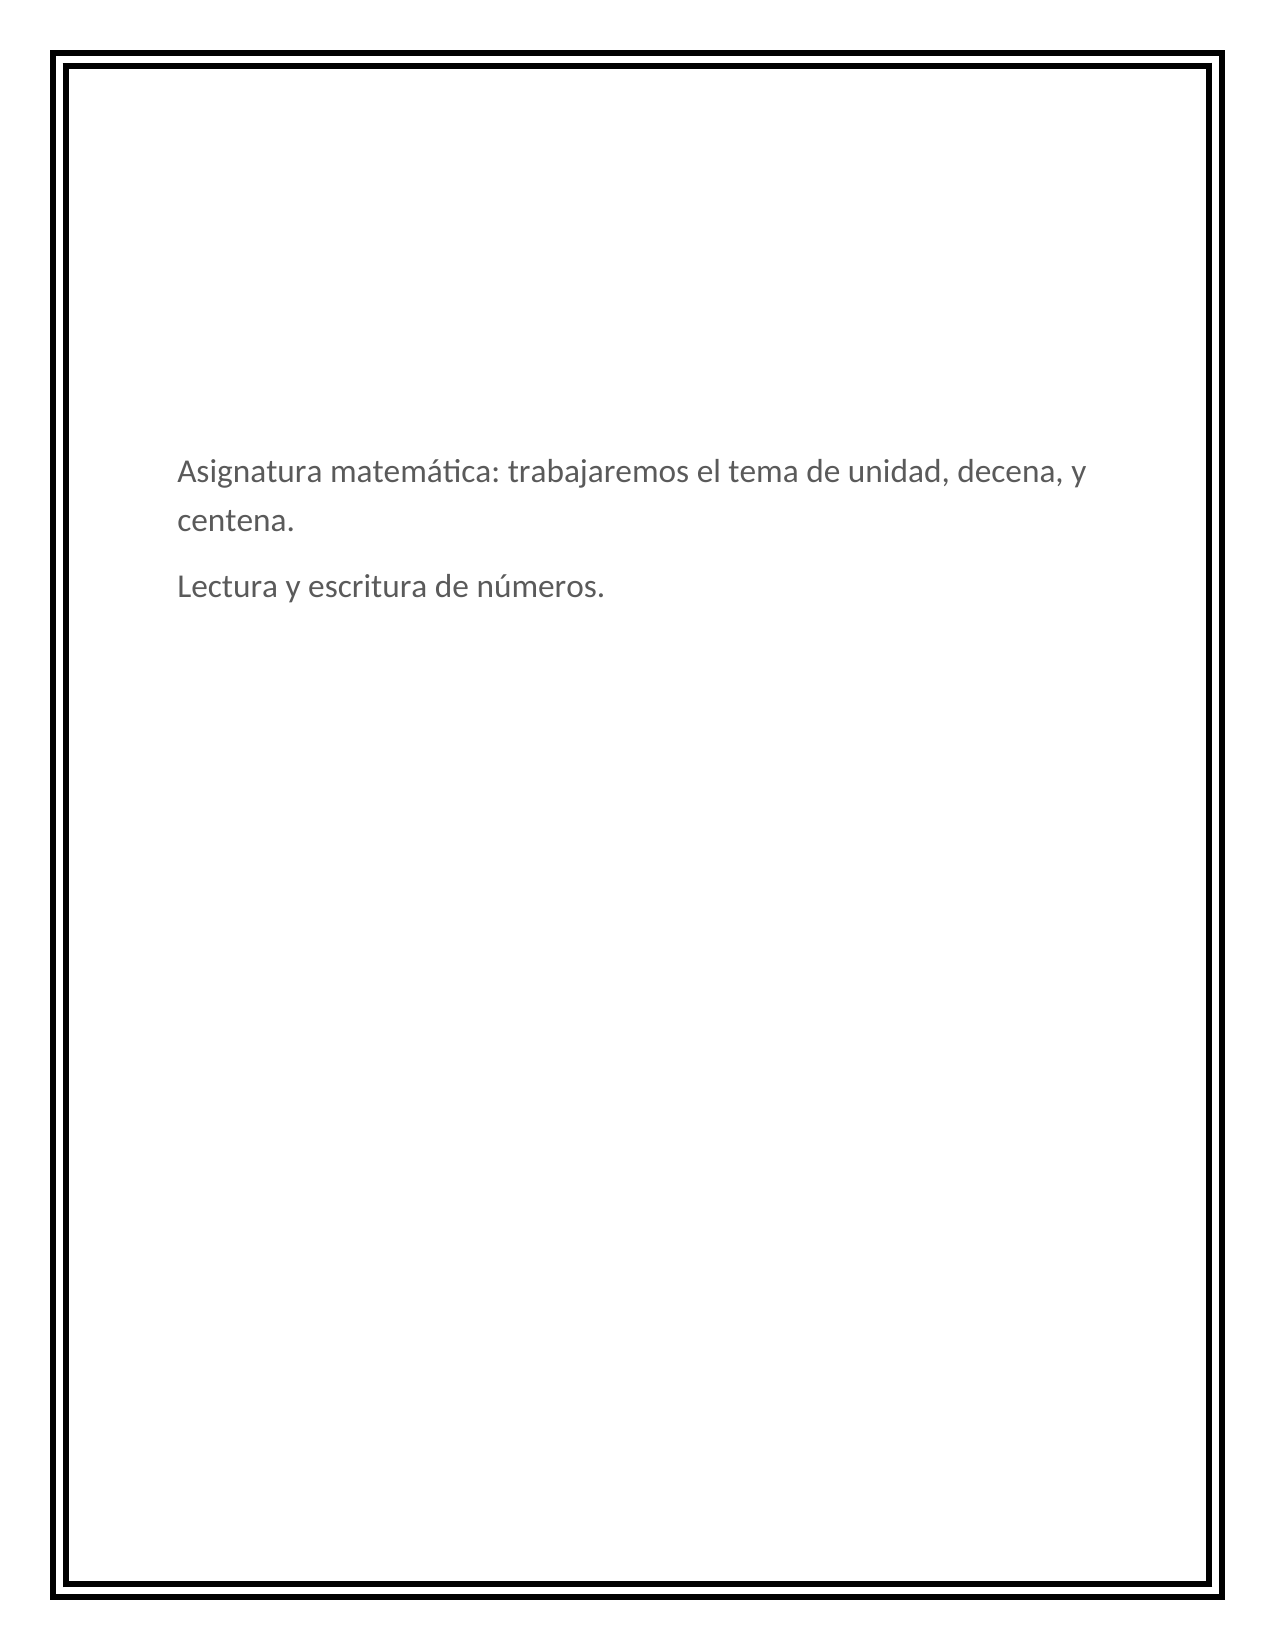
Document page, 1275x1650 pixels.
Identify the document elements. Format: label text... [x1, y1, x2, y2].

text Lectura y escritura de números. [177, 565, 1098, 605]
text Asignatura matemática: trabajaremos el tema de unidad, decena, y centena. [177, 450, 1098, 540]
